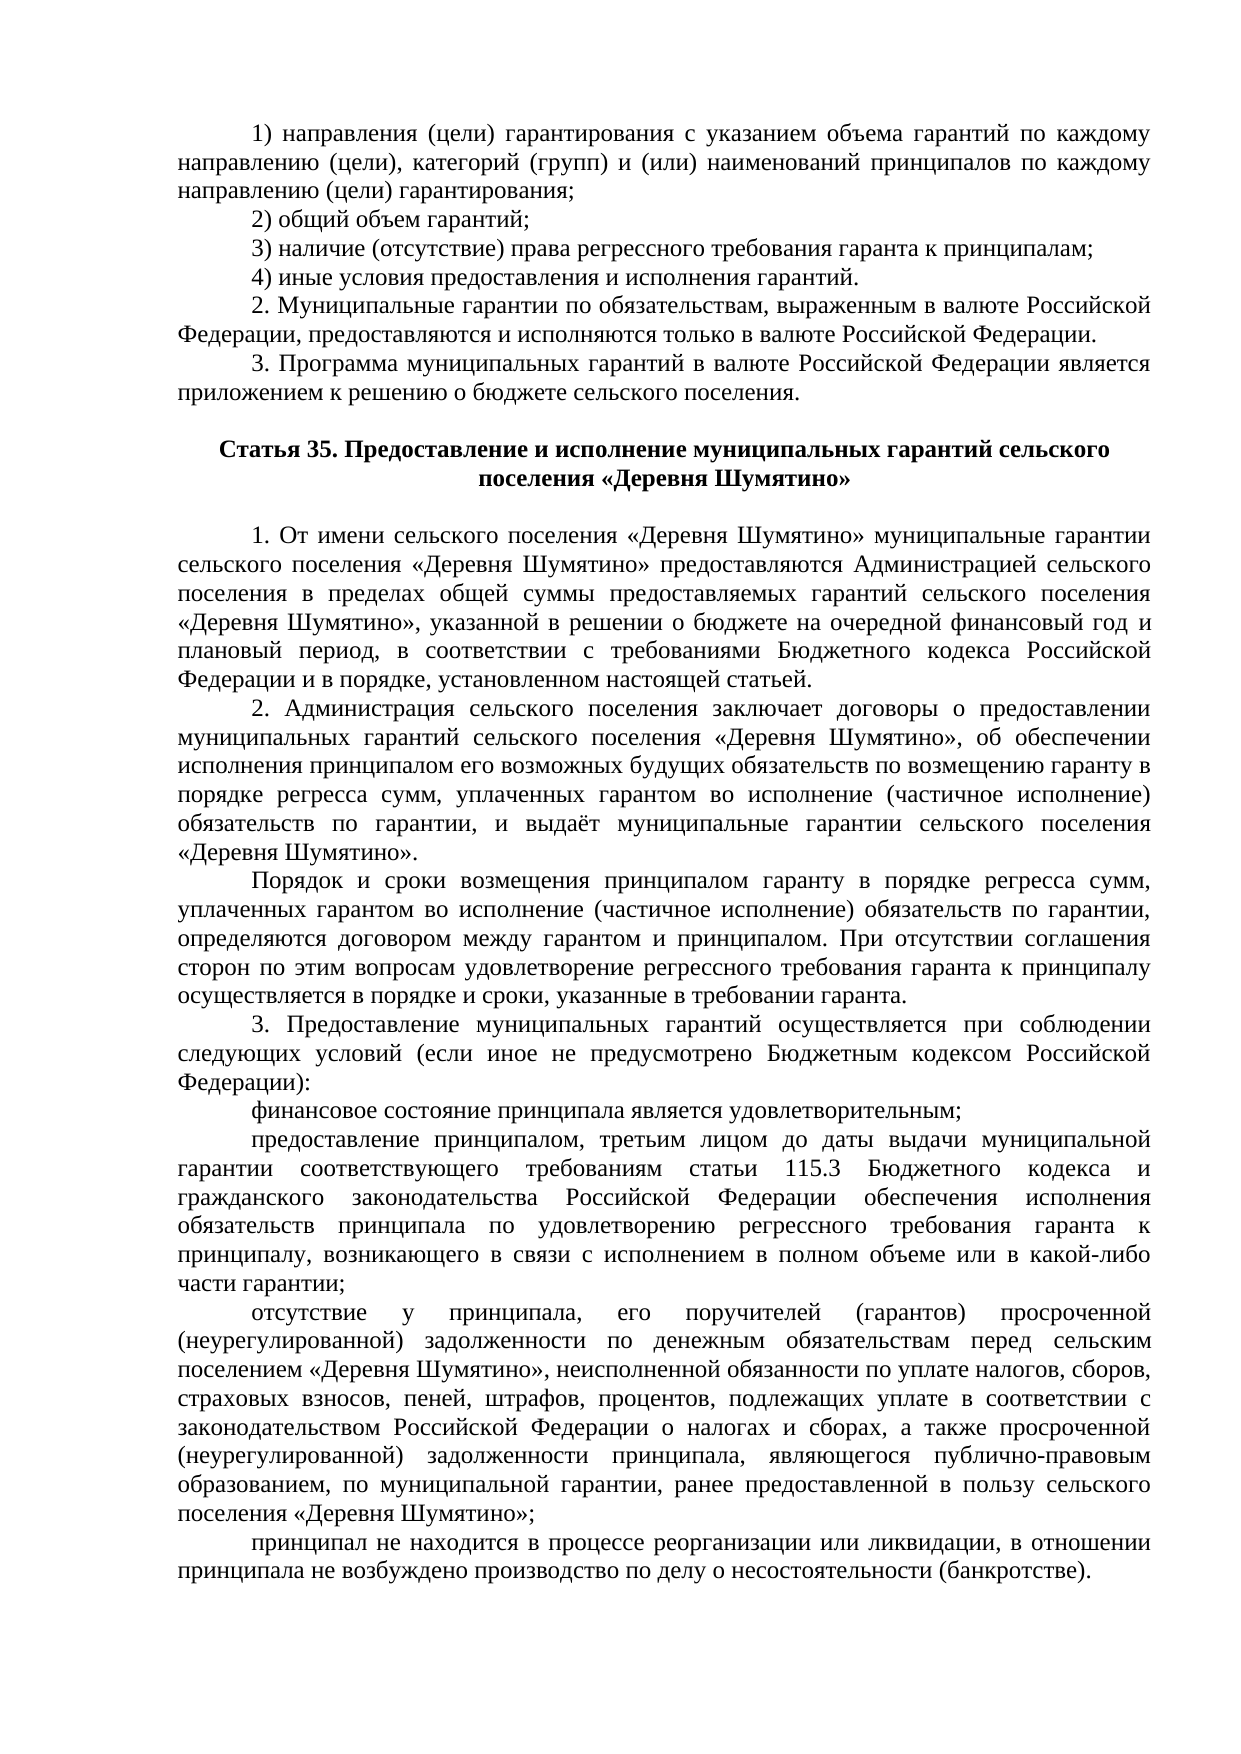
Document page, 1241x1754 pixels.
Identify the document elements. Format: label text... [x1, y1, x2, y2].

text 2) общий объем гарантий; [177, 204, 1152, 233]
text 4) иные условия предоставления и исполнения гарантий. [177, 262, 1152, 291]
text Статья 35. Предоставление и исполнение муниципальных гарантий сельского поселения «Деревня Шумятино» [177, 434, 1152, 492]
text принципал не находится в процессе реорганизации или ликвидации, в отношении принципала не возбуждено производство по делу о несостоятельности (банкротстве). [177, 1527, 1152, 1584]
text 3. Предоставление муниципальных гарантий осуществляется при соблюдении следующих условий (если иное не предусмотрено Бюджетным кодексом Российской Федерации): [177, 1009, 1152, 1096]
text 3. Программа муниципальных гарантий в валюте Российской Федерации является приложением к решению о бюджете сельского поселения. [177, 348, 1152, 406]
text Порядок и сроки возмещения принципалом гаранту в порядке регресса сумм, уплаченных гарантом во исполнение (частичное исполнение) обязательств по гарантии, определяются договором между гарантом и принципалом. При отсутствии соглашения сторон по этим вопросам удовлетворение регрессного требования гаранта к принципалу осуществляется в порядке и сроки, указанные в требовании гаранта. [177, 866, 1152, 1009]
text 1. От имени сельского поселения «Деревня Шумятино» муниципальные гарантии сельского поселения «Деревня Шумятино» предоставляются Администрацией сельского поселения в пределах общей суммы предоставляемых гарантий сельского поселения «Деревня Шумятино», указанной в решении о бюджете на очередной финансовый год и плановый период, в соответствии с требованиями Бюджетного кодекса Российской Федерации и в порядке, установленном настоящей статьей. [177, 521, 1152, 693]
text 1) направления (цели) гарантирования с указанием объема гарантий по каждому направлению (цели), категорий (групп) и (или) наименований принципалов по каждому направлению (цели) гарантирования; [177, 118, 1152, 204]
text 2. Администрация сельского поселения заключает договоры о предоставлении муниципальных гарантий сельского поселения «Деревня Шумятино», об обеспечении исполнения принципалом его возможных будущих обязательств по возмещению гаранту в порядке регресса сумм, уплаченных гарантом во исполнение (частичное исполнение) обязательств по гарантии, и выдаёт муниципальные гарантии сельского поселения «Деревня Шумятино». [177, 693, 1152, 866]
text отсутствие у принципала, его поручителей (гарантов) просроченной (неурегулированной) задолженности по денежным обязательствам перед сельским поселением «Деревня Шумятино», неисполненной обязанности по уплате налогов, сборов, страховых взносов, пеней, штрафов, процентов, подлежащих уплате в соответствии с законодательством Российской Федерации о налогах и сборах, а также просроченной (неурегулированной) задолженности принципала, являющегося публично-правовым образованием, по муниципальной гарантии, ранее предоставленной в пользу сельского поселения «Деревня Шумятино»; [177, 1297, 1152, 1527]
text предоставление принципалом, третьим лицом до даты выдачи муниципальной гарантии соответствующего требованиям статьи 115.3 Бюджетного кодекса и гражданского законодательства Российской Федерации обеспечения исполнения обязательств принципала по удовлетворению регрессного требования гаранта к принципалу, возникающего в связи с исполнением в полном объеме или в какой-либо части гарантии; [177, 1124, 1152, 1297]
text 2. Муниципальные гарантии по обязательствам, выраженным в валюте Российской Федерации, предоставляются и исполняются только в валюте Российской Федерации. [177, 291, 1152, 348]
text 3) наличие (отсутствие) права регрессного требования гаранта к принципалам; [177, 233, 1152, 262]
text финансовое состояние принципала является удовлетворительным; [177, 1096, 1152, 1124]
